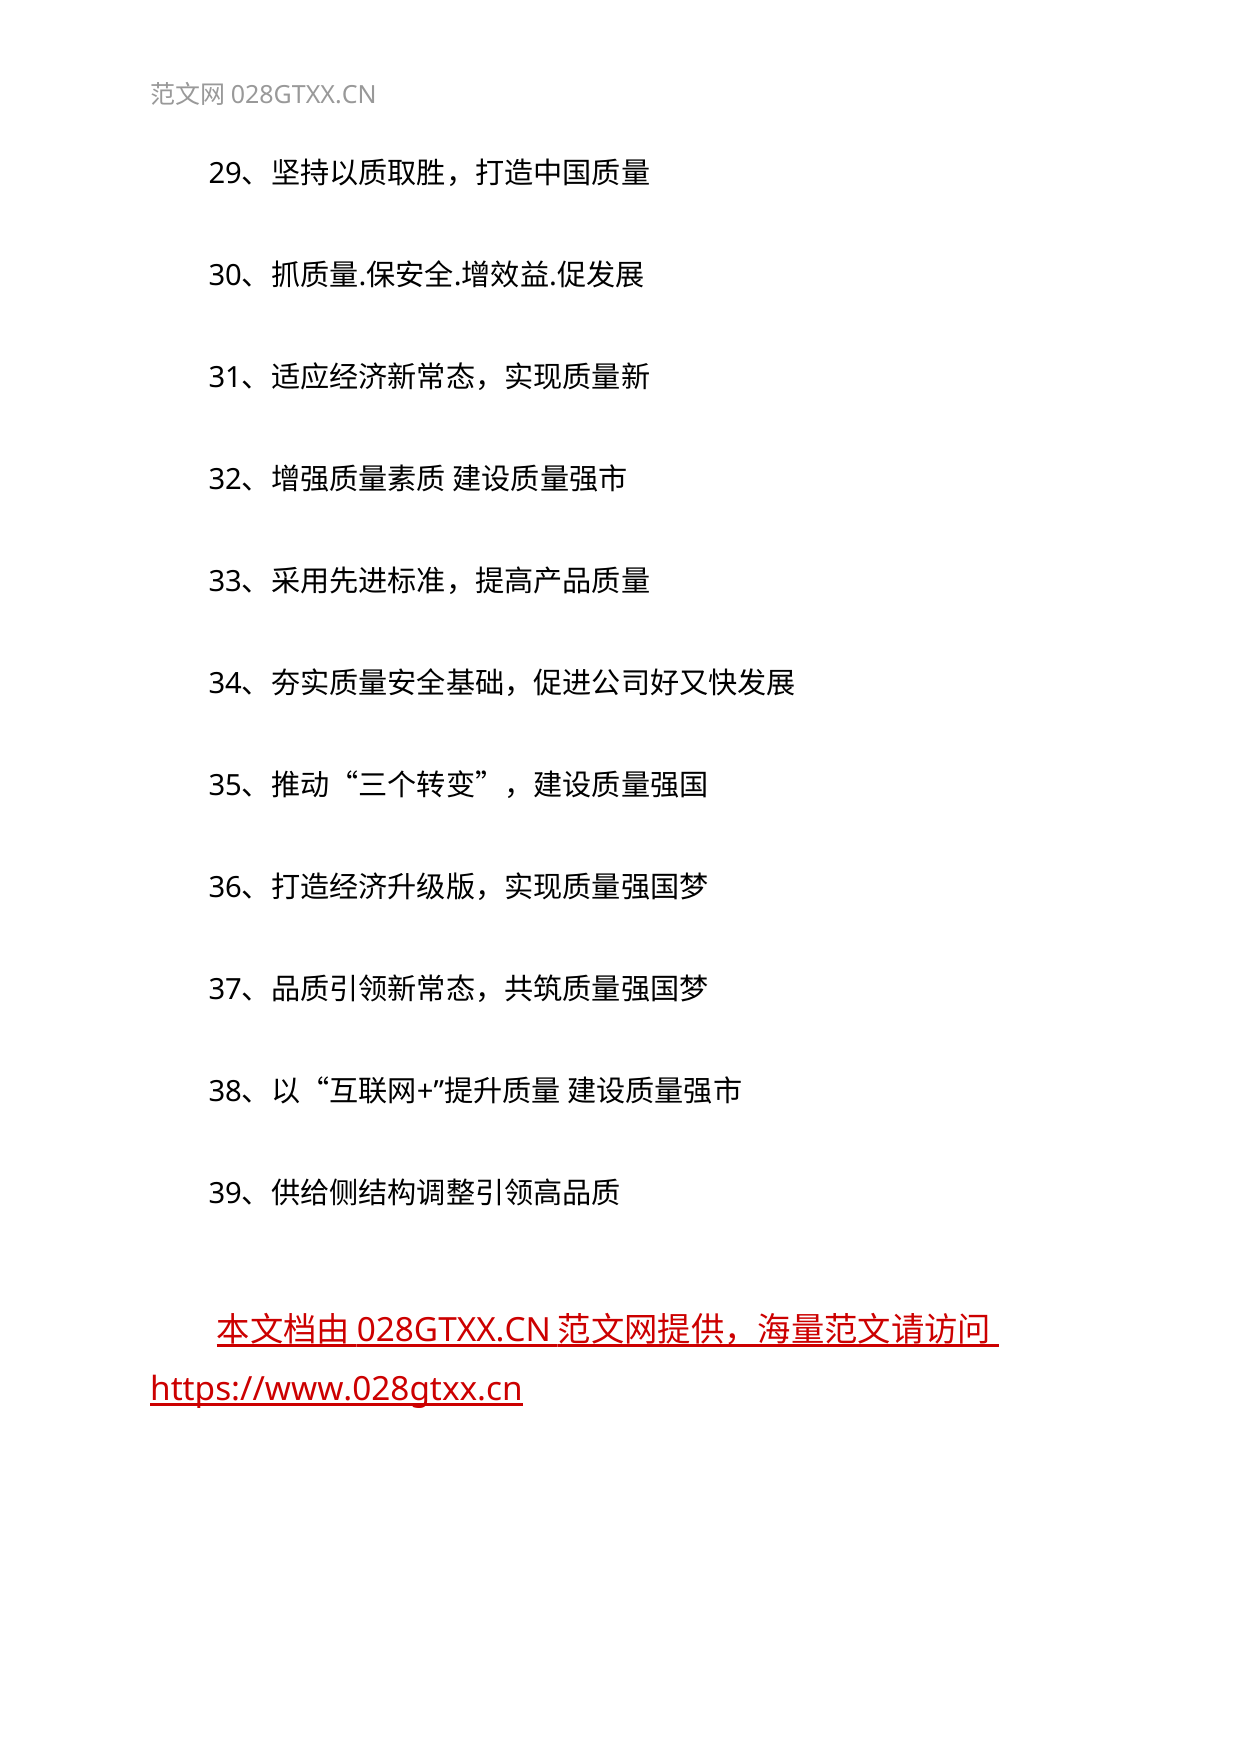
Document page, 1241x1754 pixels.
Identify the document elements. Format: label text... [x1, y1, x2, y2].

text 30、抓质量.保安全.增效益.促发展 [150, 252, 1090, 294]
text 34、夯实质量安全基础，促进公司好又快发展 [150, 660, 1090, 702]
text 32、增强质量素质 建设质量强市 [150, 456, 1090, 498]
text 本文档由028GTXX.CN范文网提供，海量范文请访问 https://www.028gtxx.cn [150, 1303, 1090, 1410]
text 35、推动“三个转变”，建设质量强国 [150, 762, 1090, 804]
text 31、适应经济新常态，实现质量新 [150, 354, 1090, 396]
text 33、采用先进标准，提高产品质量 [150, 558, 1090, 600]
text 29、坚持以质取胜，打造中国质量 [150, 150, 1090, 192]
text 38、以“互联网+”提升质量 建设质量强市 [150, 1068, 1090, 1110]
text 39、供给侧结构调整引领高品质 [150, 1170, 1090, 1212]
text 37、品质引领新常态，共筑质量强国梦 [150, 966, 1090, 1008]
text 36、打造经济升级版，实现质量强国梦 [150, 864, 1090, 906]
